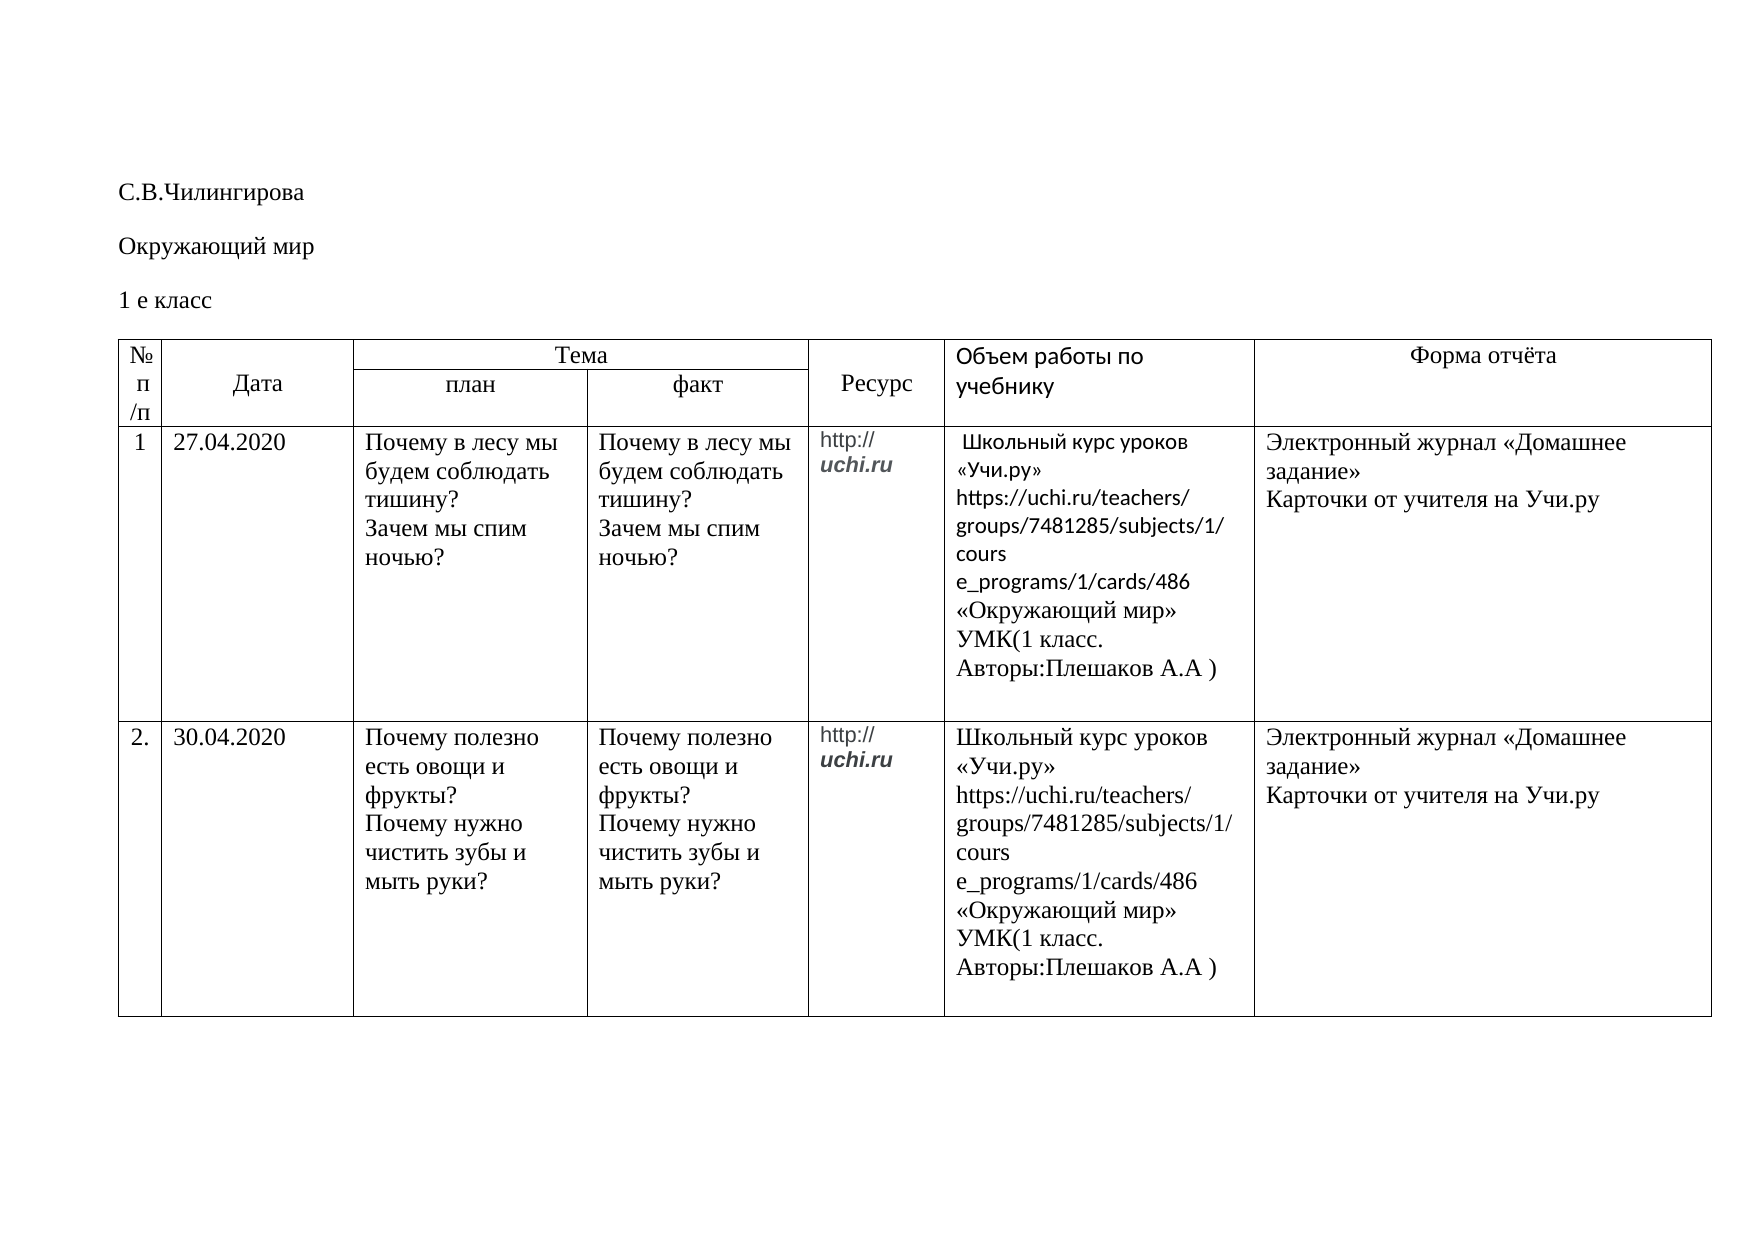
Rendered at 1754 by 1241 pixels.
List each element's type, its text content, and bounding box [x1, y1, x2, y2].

text Окружающий мир [118, 231, 1636, 260]
table_cell Электронный журнал «Домашнее задание» Карточки от учителя на Учи.ру [1255, 427, 1711, 721]
table_cell 30.04.2020 [162, 722, 353, 1016]
table_header Форма отчёта [1255, 340, 1711, 426]
table_cell Электронный журнал «Домашнее задание» Карточки от учителя на Учи.ру [1255, 722, 1711, 1016]
table_cell факт [588, 370, 808, 426]
table_header Тема [354, 340, 808, 368]
table_cell Почему полезно есть овощи и фрукты? Почему нужно чистить зубы и мыть руки? [354, 722, 587, 1016]
table_header Объем работы по учебнику [945, 340, 1254, 426]
table_cell Школьный курс уроков «Учи.ру» https://uchi.ru/teachers/groups/7481285/subjects/1/cours e_programs/1/cards/486 «Окружающий мир» УМК(1 класс. Авторы:Плешаков А.А ) [945, 722, 1254, 1016]
table_cell 1 [119, 427, 161, 721]
table_header Дата [162, 340, 353, 426]
text 1 е класс [118, 285, 1636, 314]
table_cell 2. [119, 722, 161, 1016]
text С.В.Чилингирова [118, 177, 1636, 206]
table_cell 27.04.2020 [162, 427, 353, 721]
table_header Ресурс [809, 340, 944, 426]
table_header № п/п [119, 340, 161, 426]
table_cell Почему в лесу мы будем соблюдать тишину? Зачем мы спим ночью? [588, 427, 808, 721]
table_cell Школьный курс уроков «Учи.ру» https://uchi.ru/teachers/groups/7481285/subjects/1/cours e_programs/1/cards/486 «Окружающий мир» УМК(1 класс. Авторы:Плешаков А.А ) [945, 427, 1254, 721]
table_cell http://uchi.ru [809, 427, 944, 721]
table_cell план [354, 370, 587, 426]
table_cell Почему полезно есть овощи и фрукты? Почему нужно чистить зубы и мыть руки? [588, 722, 808, 1016]
table_cell http://uchi.ru [809, 722, 944, 1016]
table_cell Почему в лесу мы будем соблюдать тишину? Зачем мы спим ночью? [354, 427, 587, 721]
